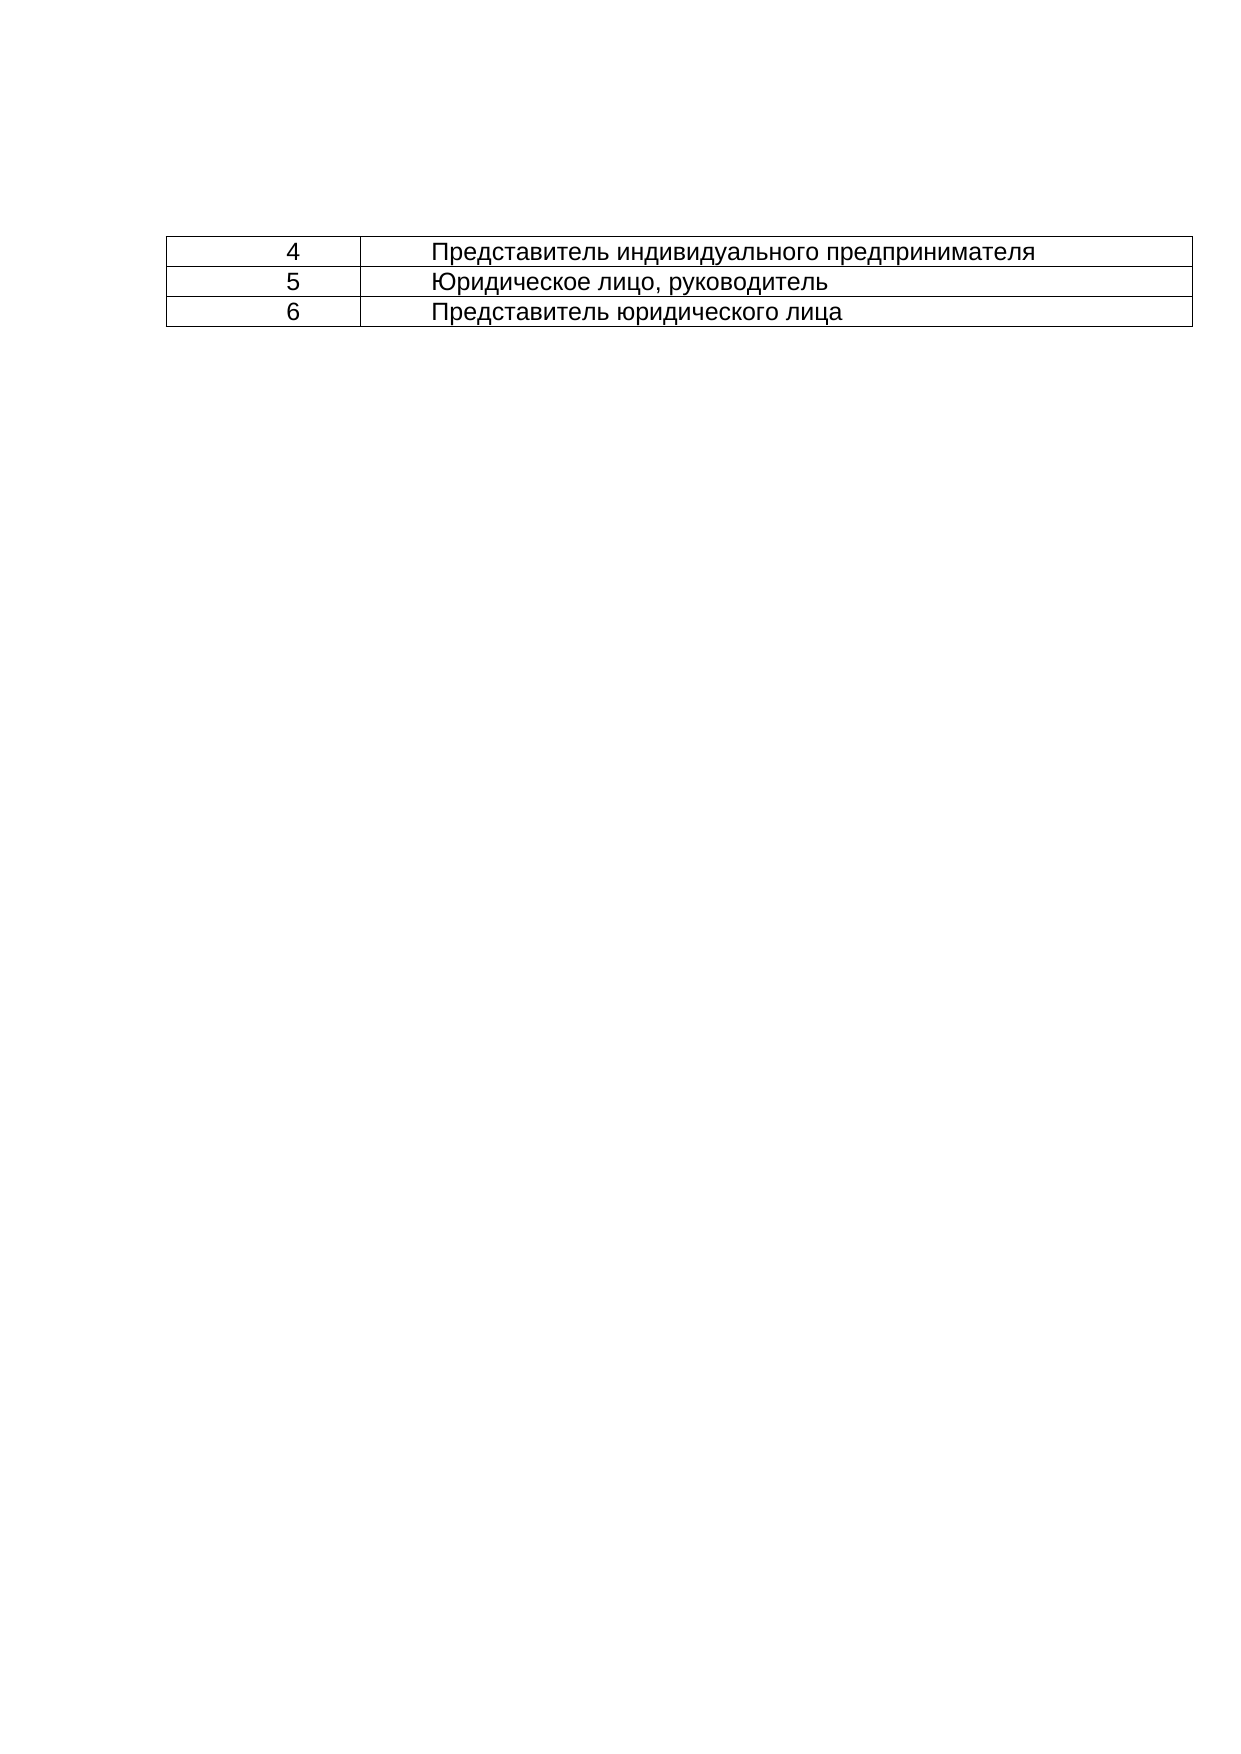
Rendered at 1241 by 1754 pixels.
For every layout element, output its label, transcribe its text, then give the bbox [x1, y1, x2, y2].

table_cell Представитель индивидуального предпринимателя [361, 237, 1192, 266]
table_cell 5 [167, 267, 360, 296]
table_cell 4 [167, 237, 360, 266]
table_cell Юридическое лицо, руководитель [361, 267, 1192, 296]
table_cell 6 [167, 297, 360, 326]
table_cell Представитель юридического лица [361, 297, 1192, 326]
